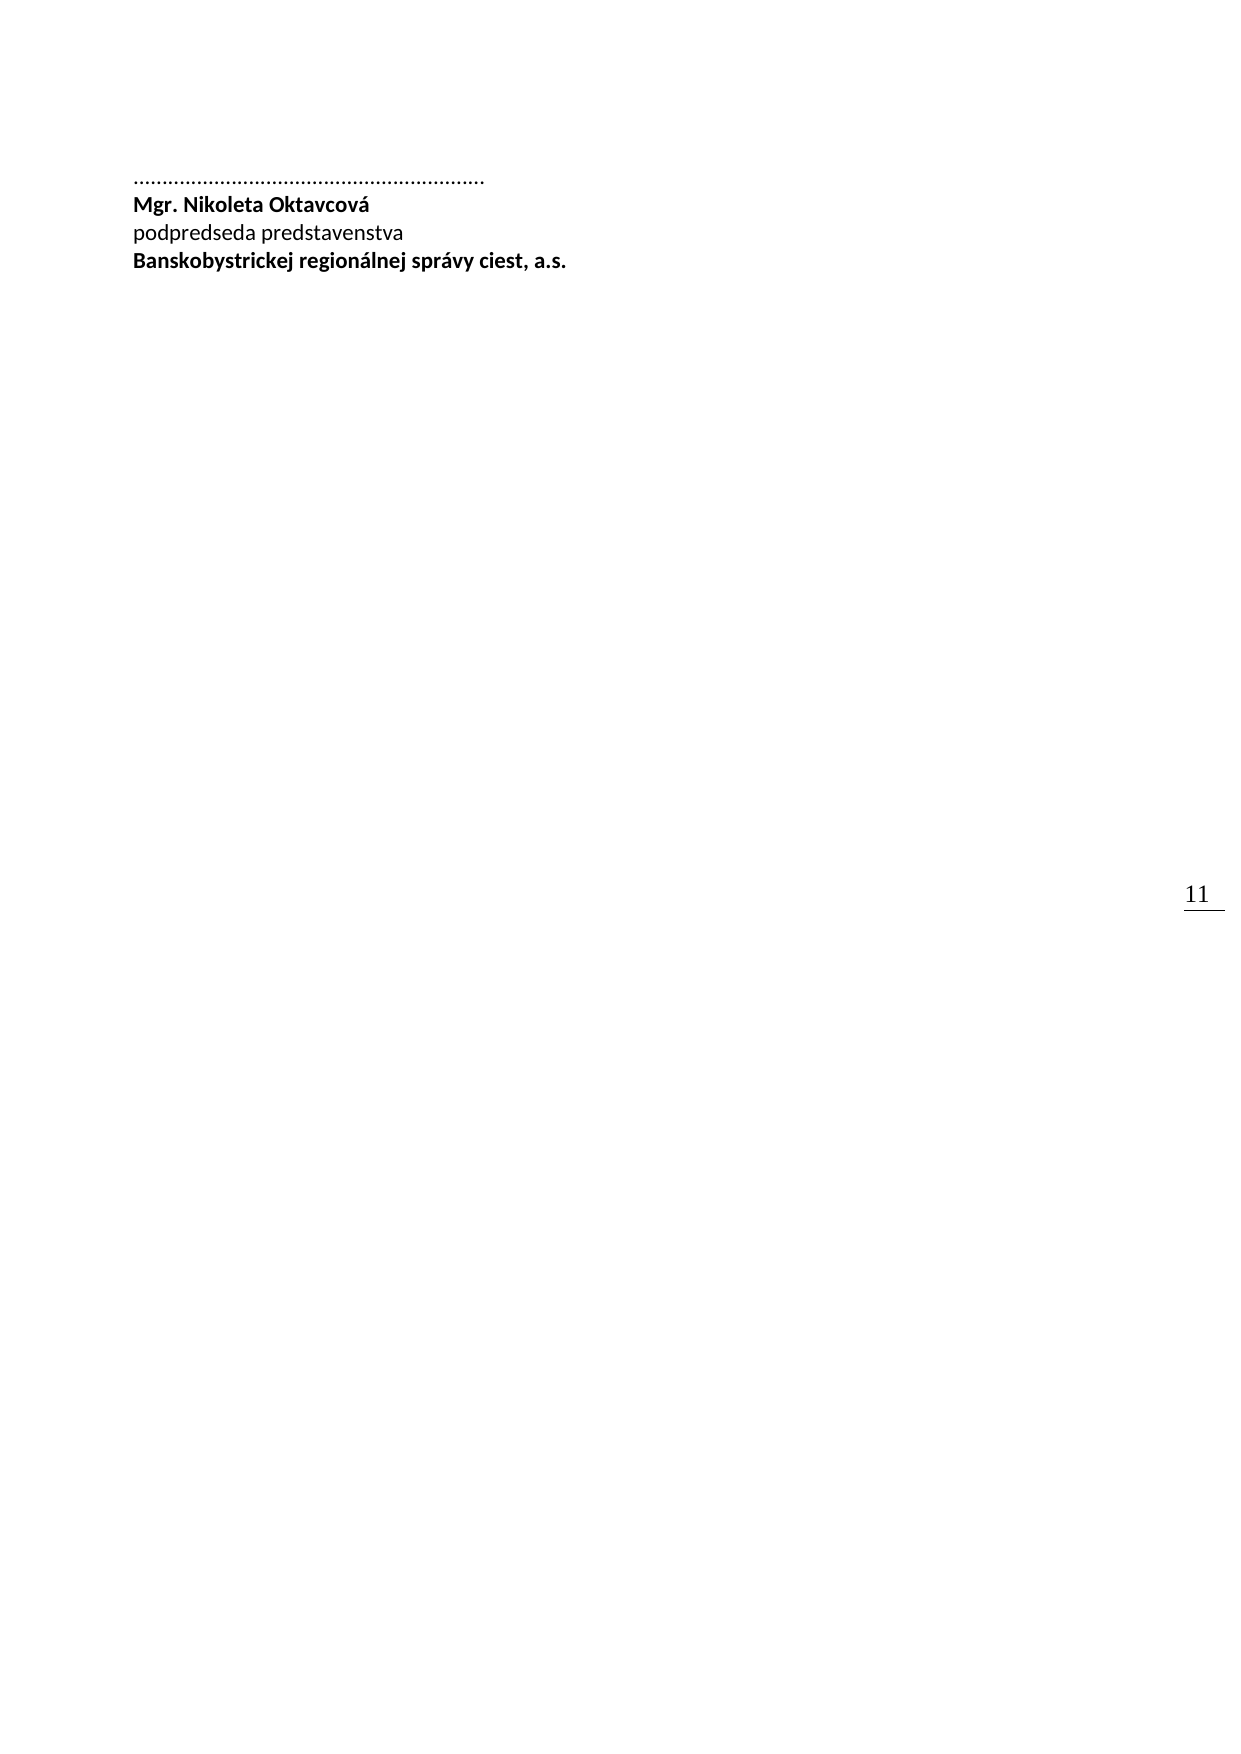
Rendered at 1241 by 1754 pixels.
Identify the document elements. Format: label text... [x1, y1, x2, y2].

text Mgr. Nikoleta Oktavcová [133, 190, 1152, 218]
text ............................................................. [133, 162, 1152, 190]
text podpredseda predstavenstva [133, 218, 1152, 246]
text Banskobystrickej regionálnej správy ciest, a.s. [133, 246, 1152, 274]
